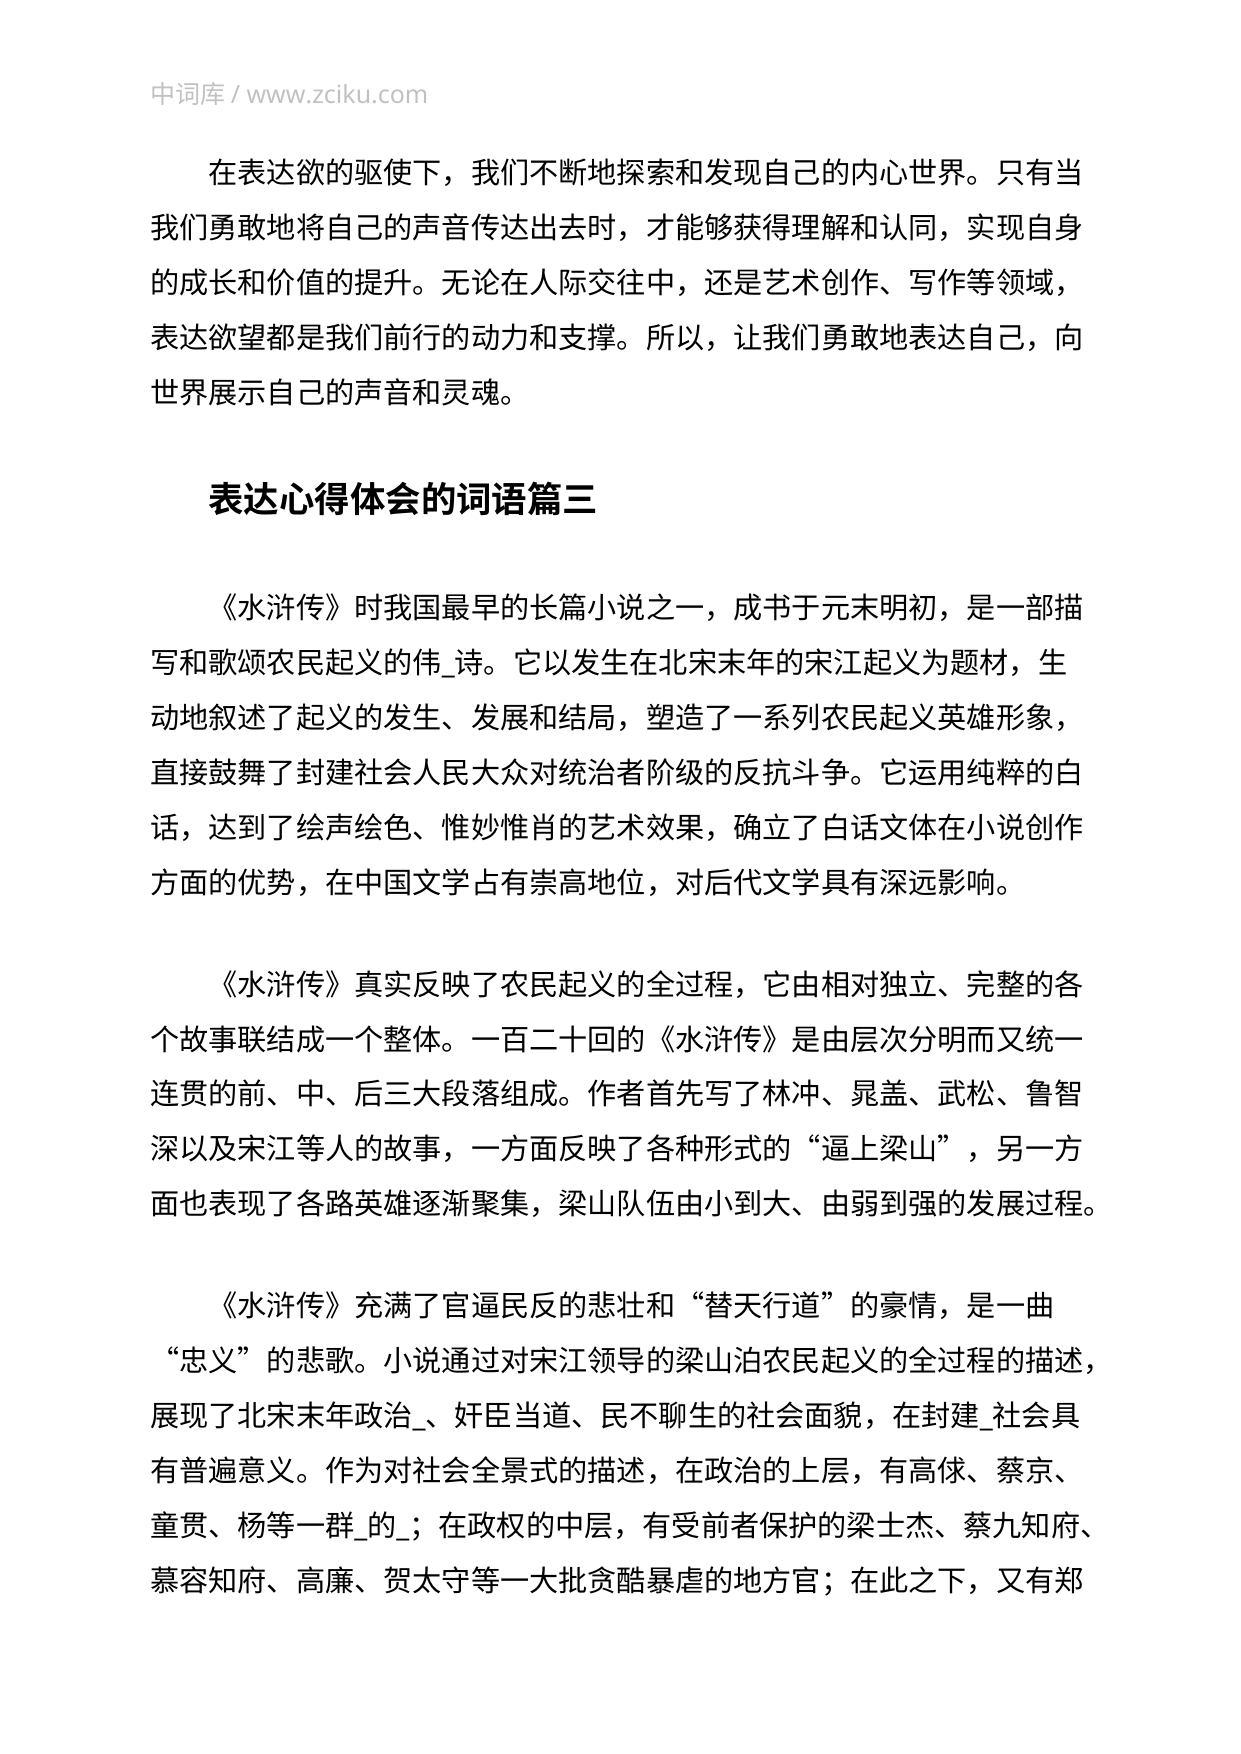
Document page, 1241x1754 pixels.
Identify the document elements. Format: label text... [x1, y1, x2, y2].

text 在表达欲的驱使下，我们不断地探索和发现自己的内心世界。只有当我们勇敢地将自己的声音传达出去时，才能够获得理解和认同，实现自身的成长和价值的提升。无论在人际交往中，还是艺术创作、写作等领域，表达欲望都是我们前行的动力和支撑。所以，让我们勇敢地表达自己，向世界展示自己的声音和灵魂。 [150, 150, 1090, 412]
text 《水浒传》时我国最早的长篇小说之一，成书于元末明初，是一部描写和歌颂农民起义的伟_诗。它以发生在北宋末年的宋江起义为题材，生动地叙述了起义的发生、发展和结局，塑造了一系列农民起义英雄形象，直接鼓舞了封建社会人民大众对统治者阶级的反抗斗争。它运用纯粹的白话，达到了绘声绘色、惟妙惟肖的艺术效果，确立了白话文体在小说创作方面的优势，在中国文学占有崇高地位，对后代文学具有深远影响。 [150, 585, 1090, 902]
text 《水浒传》真实反映了农民起义的全过程，它由相对独立、完整的各个故事联结成一个整体。一百二十回的《水浒传》是由层次分明而又统一连贯的前、中、后三大段落组成。作者首先写了林冲、晁盖、武松、鲁智深以及宋江等人的故事，一方面反映了各种形式的“逼上梁山”，另一方面也表现了各路英雄逐渐聚集，梁山队伍由小到大、由弱到强的发展过程。 [150, 961, 1090, 1223]
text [150, 1282, 1090, 1599]
text 表达心得体会的词语篇三 [150, 471, 1090, 523]
